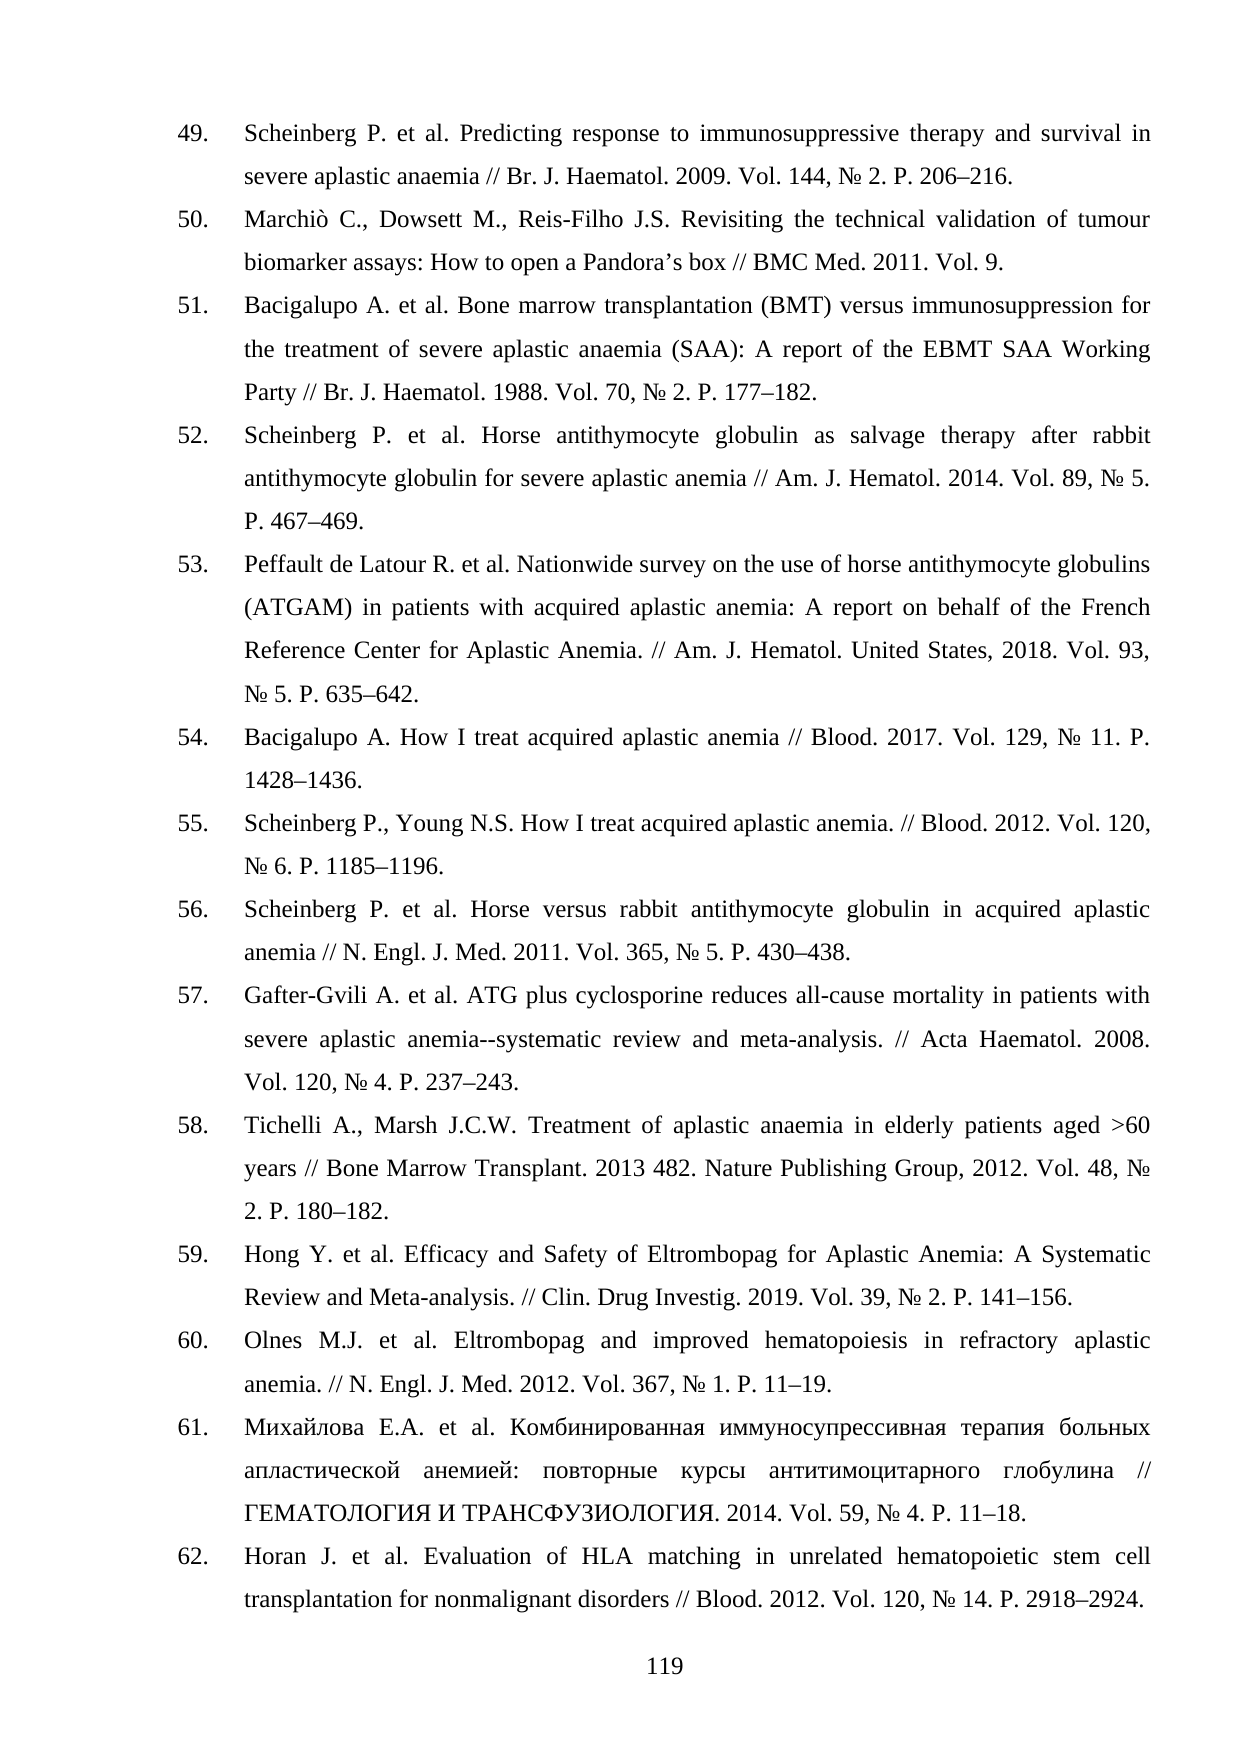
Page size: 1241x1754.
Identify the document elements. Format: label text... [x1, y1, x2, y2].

text 60. Olnes M.J. et al. Eltrombopag and improved hematopoiesis in refractory aplastic anemia. // N. Engl. J. Med. 2012. Vol. 367, № 1. P. 11–19. [177, 1326, 1152, 1397]
text 61. Михайлова Е.А. et al. Комбинированная иммуносупрессивная терапия больных апластической анемией: повторные курсы антитимоцитарного глобулина // ГЕМАТОЛОГИЯ И ТРАНСФУЗИОЛОГИЯ. 2014. Vol. 59, № 4. P. 11–18. [177, 1412, 1152, 1527]
text 59. Hong Y. et al. Efficacy and Safety of Eltrombopag for Aplastic Anemia: A Systematic Review and Meta-analysis. // Clin. Drug Investig. 2019. Vol. 39, № 2. P. 141–156. [177, 1239, 1152, 1311]
text 50. Marchiò C., Dowsett M., Reis-Filho J.S. Revisiting the technical validation of tumour biomarker assays: How to open a Pandora’s box // BMC Med. 2011. Vol. 9. [177, 204, 1152, 276]
text 62. Horan J. et al. Evaluation of HLA matching in unrelated hematopoietic stem cell transplantation for nonmalignant disorders // Blood. 2012. Vol. 120, № 14. P. 2918–2924. [177, 1541, 1152, 1613]
text 57. Gafter-Gvili A. et al. ATG plus cyclosporine reduces all-cause mortality in patients with severe aplastic anemia--systematic review and meta-analysis. // Acta Haematol. 2008. Vol. 120, № 4. P. 237–243. [177, 981, 1152, 1096]
text 56. Scheinberg P. et al. Horse versus rabbit antithymocyte globulin in acquired aplastic anemia // N. Engl. J. Med. 2011. Vol. 365, № 5. P. 430–438. [177, 894, 1152, 966]
text 52. Scheinberg P. et al. Horse antithymocyte globulin as salvage therapy after rabbit antithymocyte globulin for severe aplastic anemia // Am. J. Hematol. 2014. Vol. 89, № 5. P. 467–469. [177, 420, 1152, 535]
text 53. Peffault de Latour R. et al. Nationwide survey on the use of horse antithymocyte globulins (ATGAM) in patients with acquired aplastic anemia: A report on behalf of the French Reference Center for Aplastic Anemia. // Am. J. Hematol. United States, 2018. Vol. 93, № 5. P. 635–642. [177, 549, 1152, 707]
text 58. Tichelli A., Marsh J.C.W. Treatment of aplastic anaemia in elderly patients aged >60 years // Bone Marrow Transplant. 2013 482. Nature Publishing Group, 2012. Vol. 48, № 2. P. 180–182. [177, 1110, 1152, 1225]
text 55. Scheinberg P., Young N.S. How I treat acquired aplastic anemia. // Blood. 2012. Vol. 120, № 6. P. 1185–1196. [177, 808, 1152, 880]
text 54. Bacigalupo A. How I treat acquired aplastic anemia // Blood. 2017. Vol. 129, № 11. P. 1428–1436. [177, 722, 1152, 794]
text 51. Bacigalupo A. et al. Bone marrow transplantation (BMT) versus immunosuppression for the treatment of severe aplastic anaemia (SAA): A report of the EBMT SAA Working Party // Br. J. Haematol. 1988. Vol. 70, № 2. P. 177–182. [177, 291, 1152, 406]
text 49. Scheinberg P. et al. Predicting response to immunosuppressive therapy and survival in severe aplastic anaemia // Br. J. Haematol. 2009. Vol. 144, № 2. P. 206–216. [177, 118, 1152, 190]
